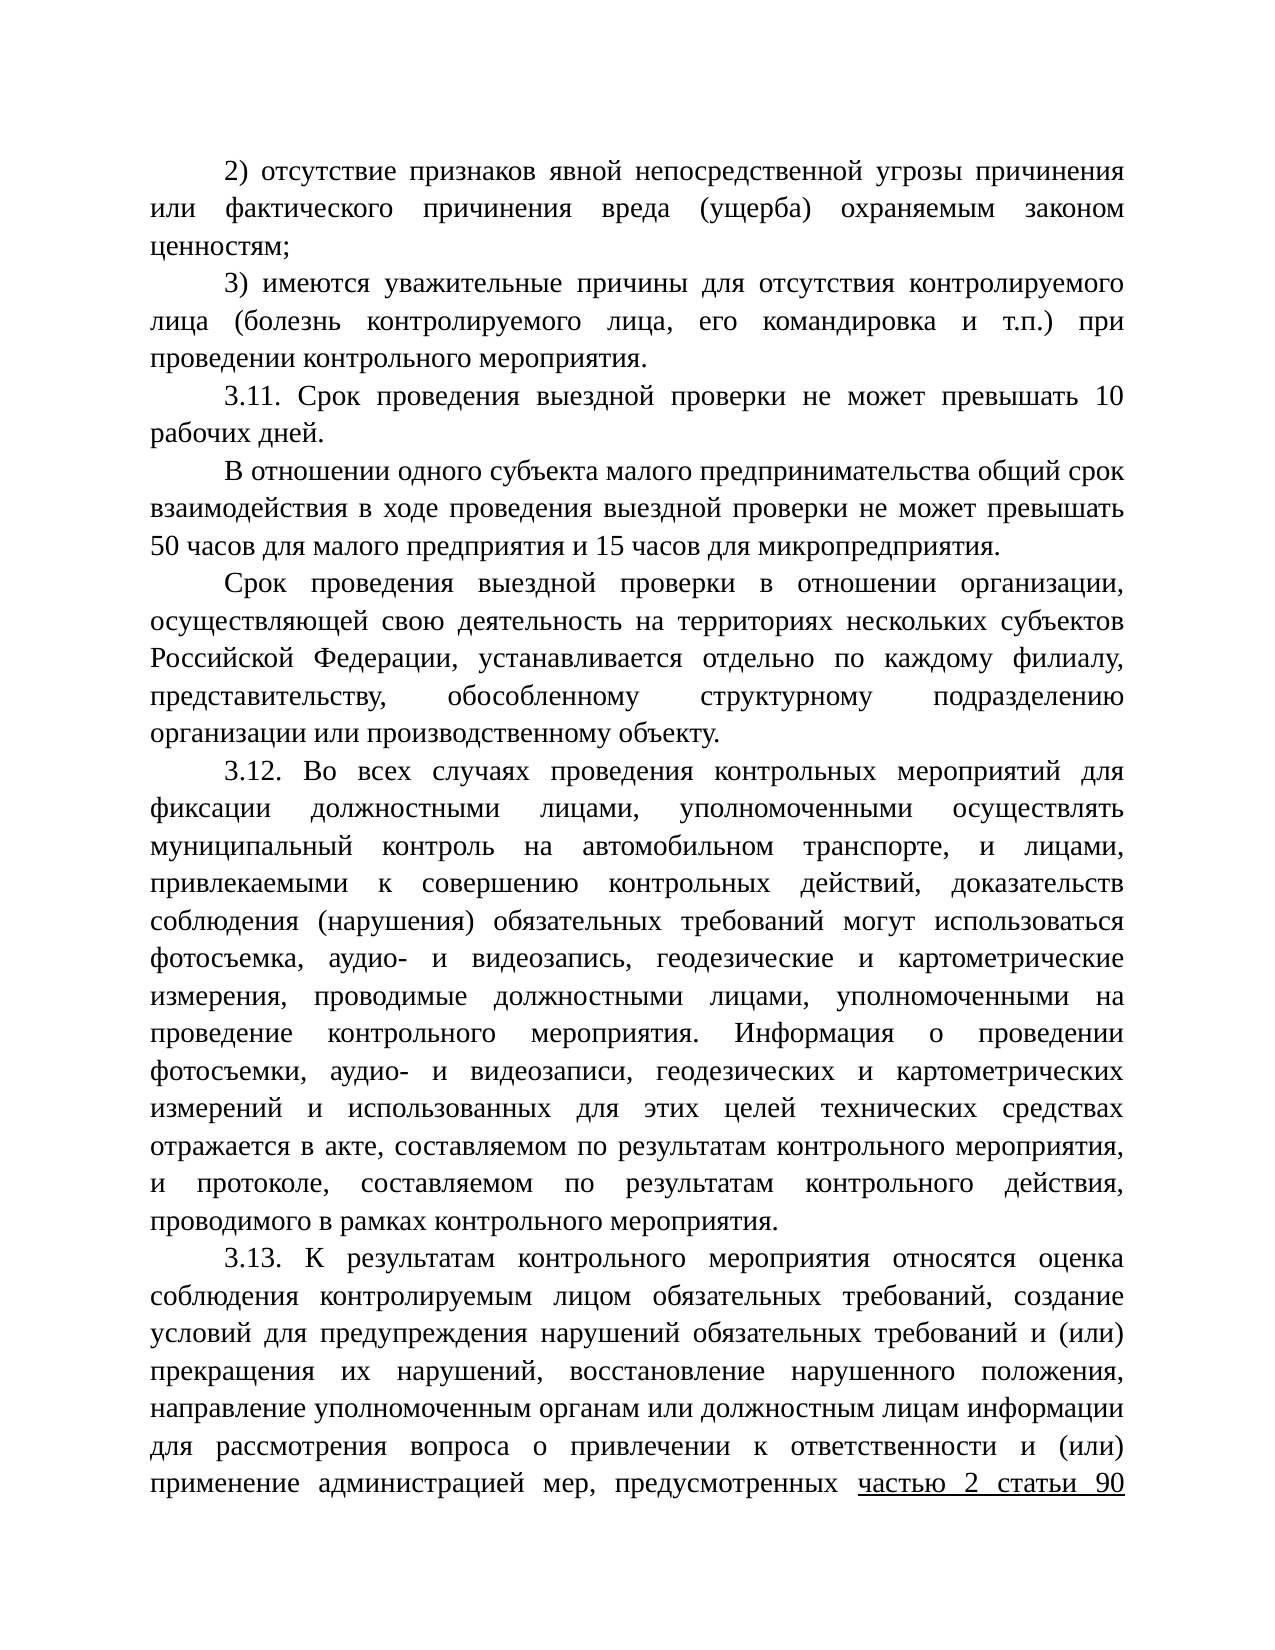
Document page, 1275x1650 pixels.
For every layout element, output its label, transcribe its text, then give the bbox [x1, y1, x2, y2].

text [150, 1237, 1125, 1500]
text Срок проведения выездной проверки в отношении организации, осуществляющей свою деятельность на территориях нескольких субъектов Российской Федерации, устанавливается отдельно по каждому филиалу, представительству, обособленному структурному подразделению организации или производственному объекту. [150, 562, 1125, 750]
text 2) отсутствие признаков явной непосредственной угрозы причинения или фактического причинения вреда (ущерба) охраняемым законом ценностям; [150, 150, 1125, 262]
text 3.11. Срок проведения выездной проверки не может превышать 10 рабочих дней. [150, 375, 1125, 450]
text 3) имеются уважительные причины для отсутствия контролируемого лица (болезнь контролируемого лица, его командировка и т.п.) при проведении контрольного мероприятия. [150, 262, 1125, 375]
text 3.12. Во всех случаях проведения контрольных мероприятий для фиксации должностными лицами, уполномоченными осуществлять муниципальный контроль на автомобильном транспорте, и лицами, привлекаемыми к совершению контрольных действий, доказательств соблюдения (нарушения) обязательных требований могут использоваться фотосъемка, аудио- и видеозапись, геодезические и картометрические измерения, проводимые должностными лицами, уполномоченными на проведение контрольного мероприятия. Информация о проведении фотосъемки, аудио- и видеозаписи, геодезических и картометрических измерений и использованных для этих целей технических средствах отражается в акте, составляемом по результатам контрольного мероприятия, и протоколе, составляемом по результатам контрольного действия, проводимого в рамках контрольного мероприятия. [150, 750, 1125, 1237]
text В отношении одного субъекта малого предпринимательства общий срок взаимодействия в ходе проведения выездной проверки не может превышать 50 часов для малого предприятия и 15 часов для микропредприятия. [150, 450, 1125, 562]
